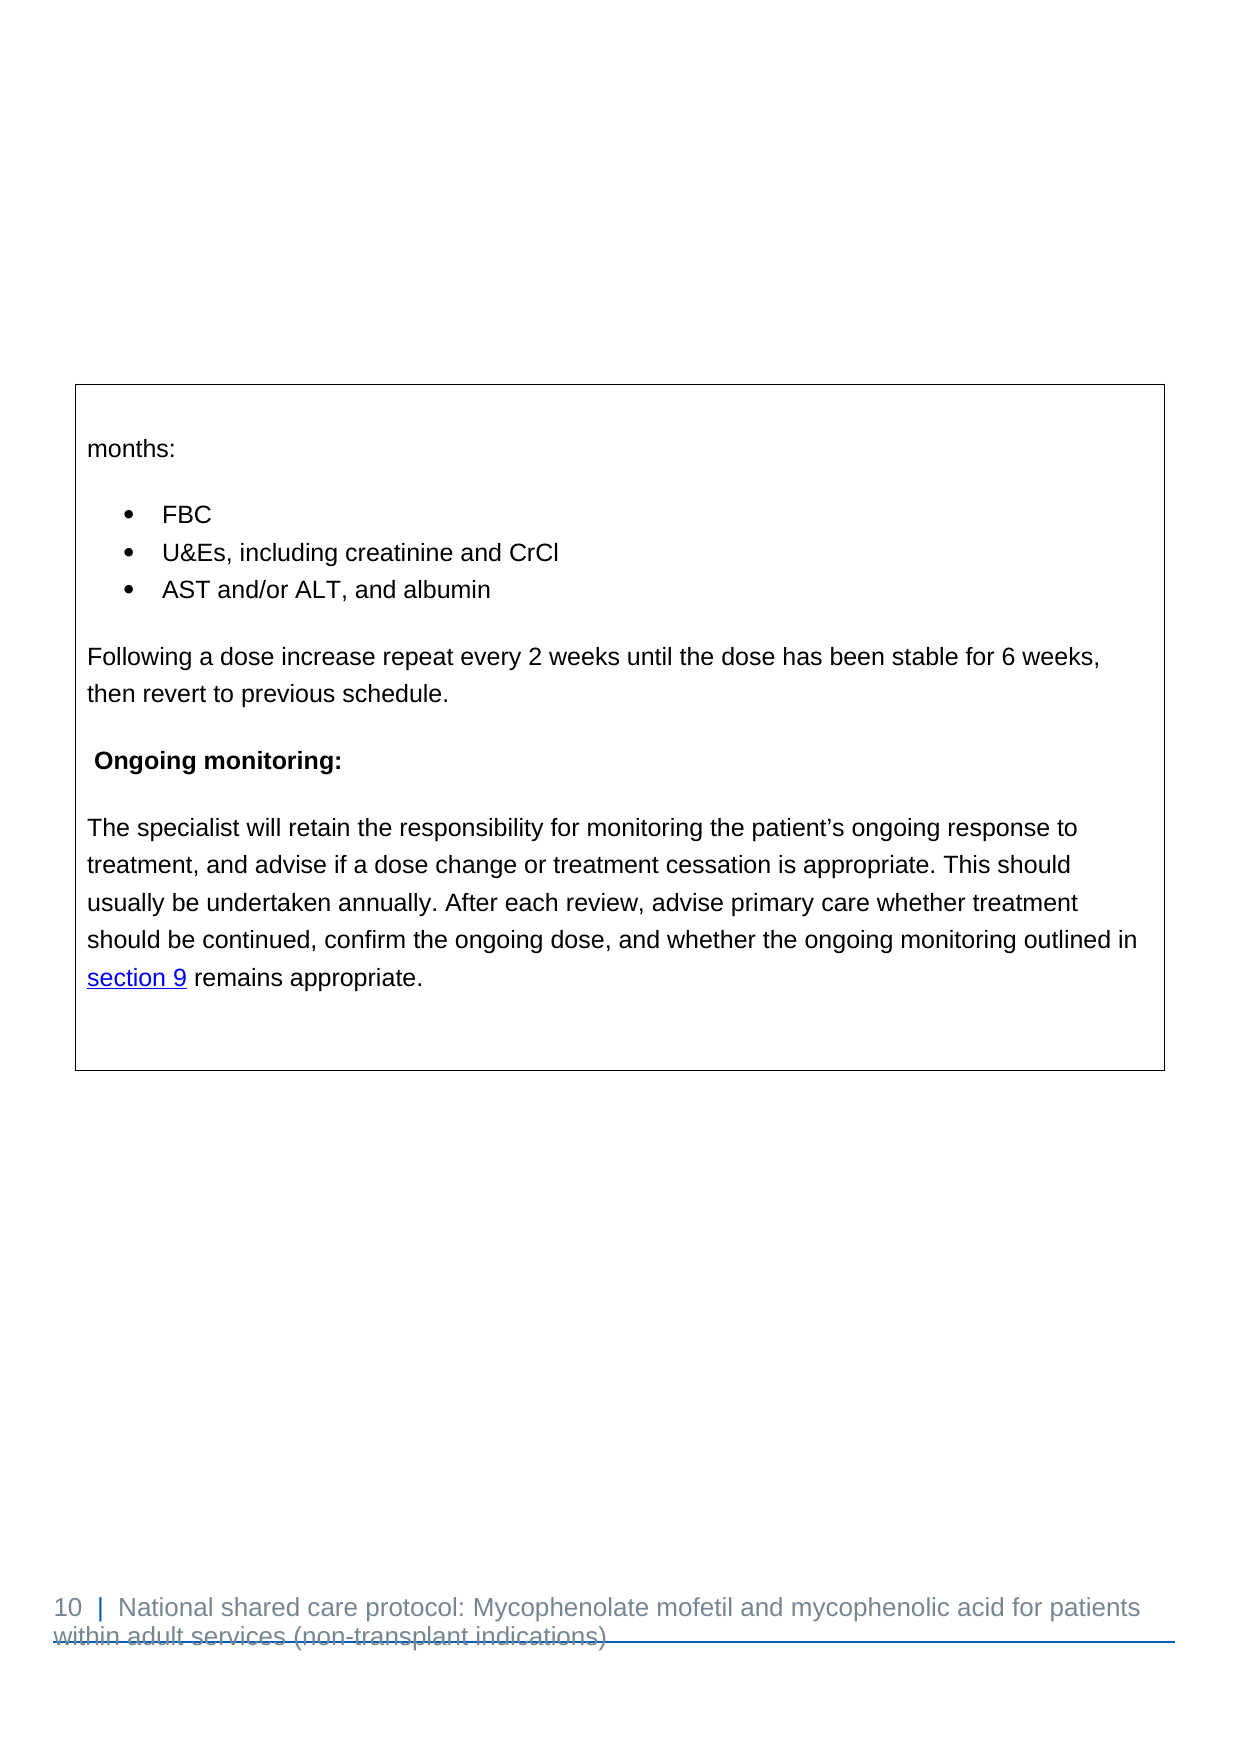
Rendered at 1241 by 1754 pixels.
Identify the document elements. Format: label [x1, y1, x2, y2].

table_cell [76, 385, 1164, 1070]
